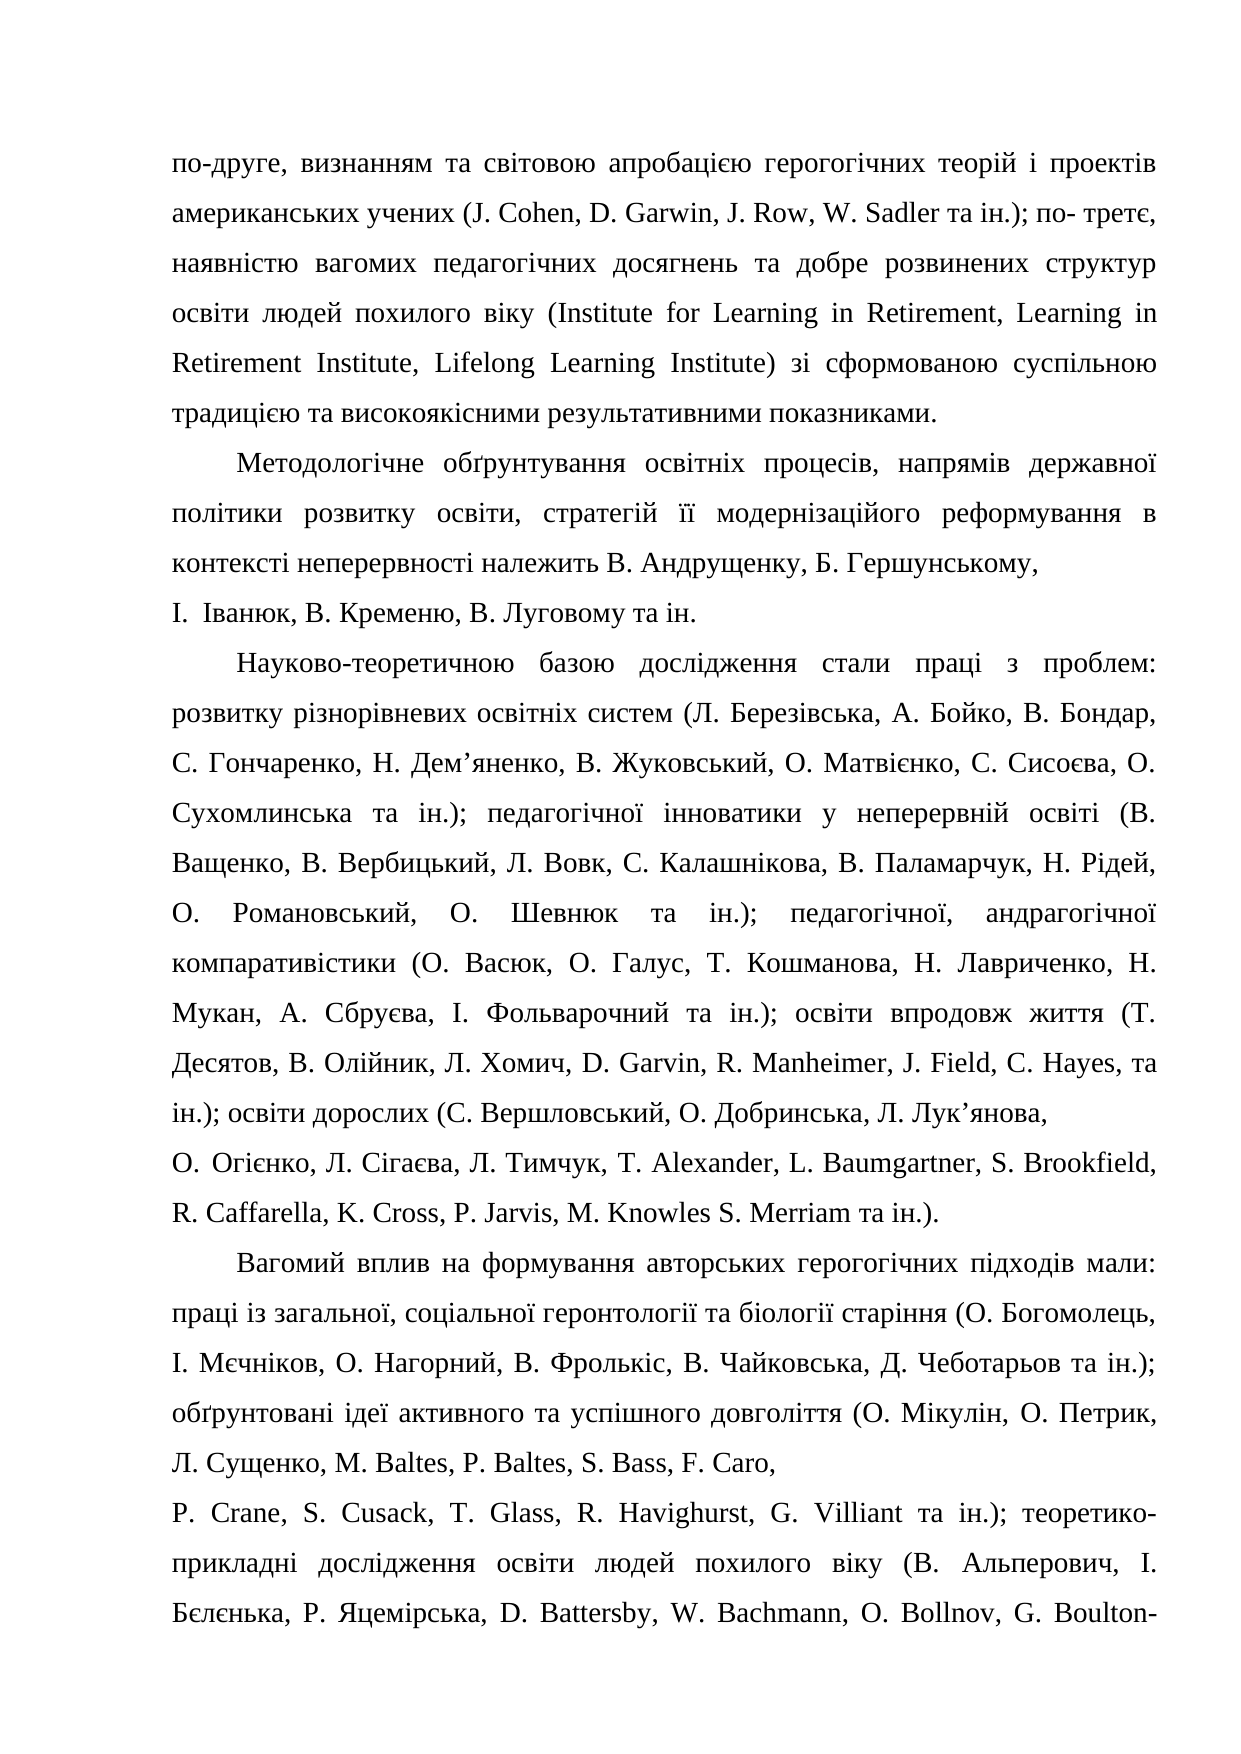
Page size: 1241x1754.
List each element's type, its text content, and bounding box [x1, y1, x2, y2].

text Методологічне обґрунтування освітніх процесів, напрямів державної політики розвитку освіти, стратегій її модернізаційого реформування в контексті неперервності належить В. Андрущенку, Б. Гершунському, [172, 432, 1157, 582]
text І. Іванюк, В. Кременю, В. Луговому та ін. [172, 582, 1157, 632]
text Вагомий вплив на формування авторських герогогічних підходів мали: праці із загальної, соціальної геронтології та біології старіння (О. Богомолець, І. Мєчніков, О. Нагорний, В. Фролькіс, В. Чайковська, Д. Чеботарьов та ін.); обґрунтовані ідеї активного та успішного довголіття (О. Мікулін, О. Петрик, Л. Сущенко, M. Baltes, P. Baltes, S. Bass, F. Caro, [172, 1232, 1157, 1482]
text Науково-теоретичною базою дослідження стали праці з проблем: розвитку різнорівневих освітніх систем (Л. Березівська, А. Бойко, В. Бондар, С. Гончаренко, Н. Дем’яненко, В. Жуковський, О. Матвієнко, С. Сисоєва, О. Сухомлинська та ін.); педагогічної інноватики у неперервній освіті (В. Ващенко, В. Вербицький, Л. Вовк, С. Калашнікова, В. Паламарчук, Н. Рідей, О. Романовський, О. Шевнюк та ін.); педагогічної, андрагогічної компаративістики (О. Васюк, О. Галус, Т. Кошманова, Н. Лавриченко, Н. Мукан, А. Сбруєва, І. Фольварочний та ін.); освіти впродовж життя (Т. Десятов, В. Олійник, Л. Хомич, D. Garvin, R. Manheimer, J. Field, C. Hayes, та ін.); освіти дорослих (С. Вершловський, О. Добринська, Л. Лук’янова, [172, 632, 1157, 1132]
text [172, 1482, 1157, 1632]
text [172, 132, 1157, 432]
text O. Огієнко, Л. Сігаєва, Л. Тимчук, T. Alexander, L. Baumgartner, S. Brookfield, R. Caffarella, K. Cross, P. Jarvis, M. Knowles S. Merriam та ін.). [172, 1132, 1157, 1232]
